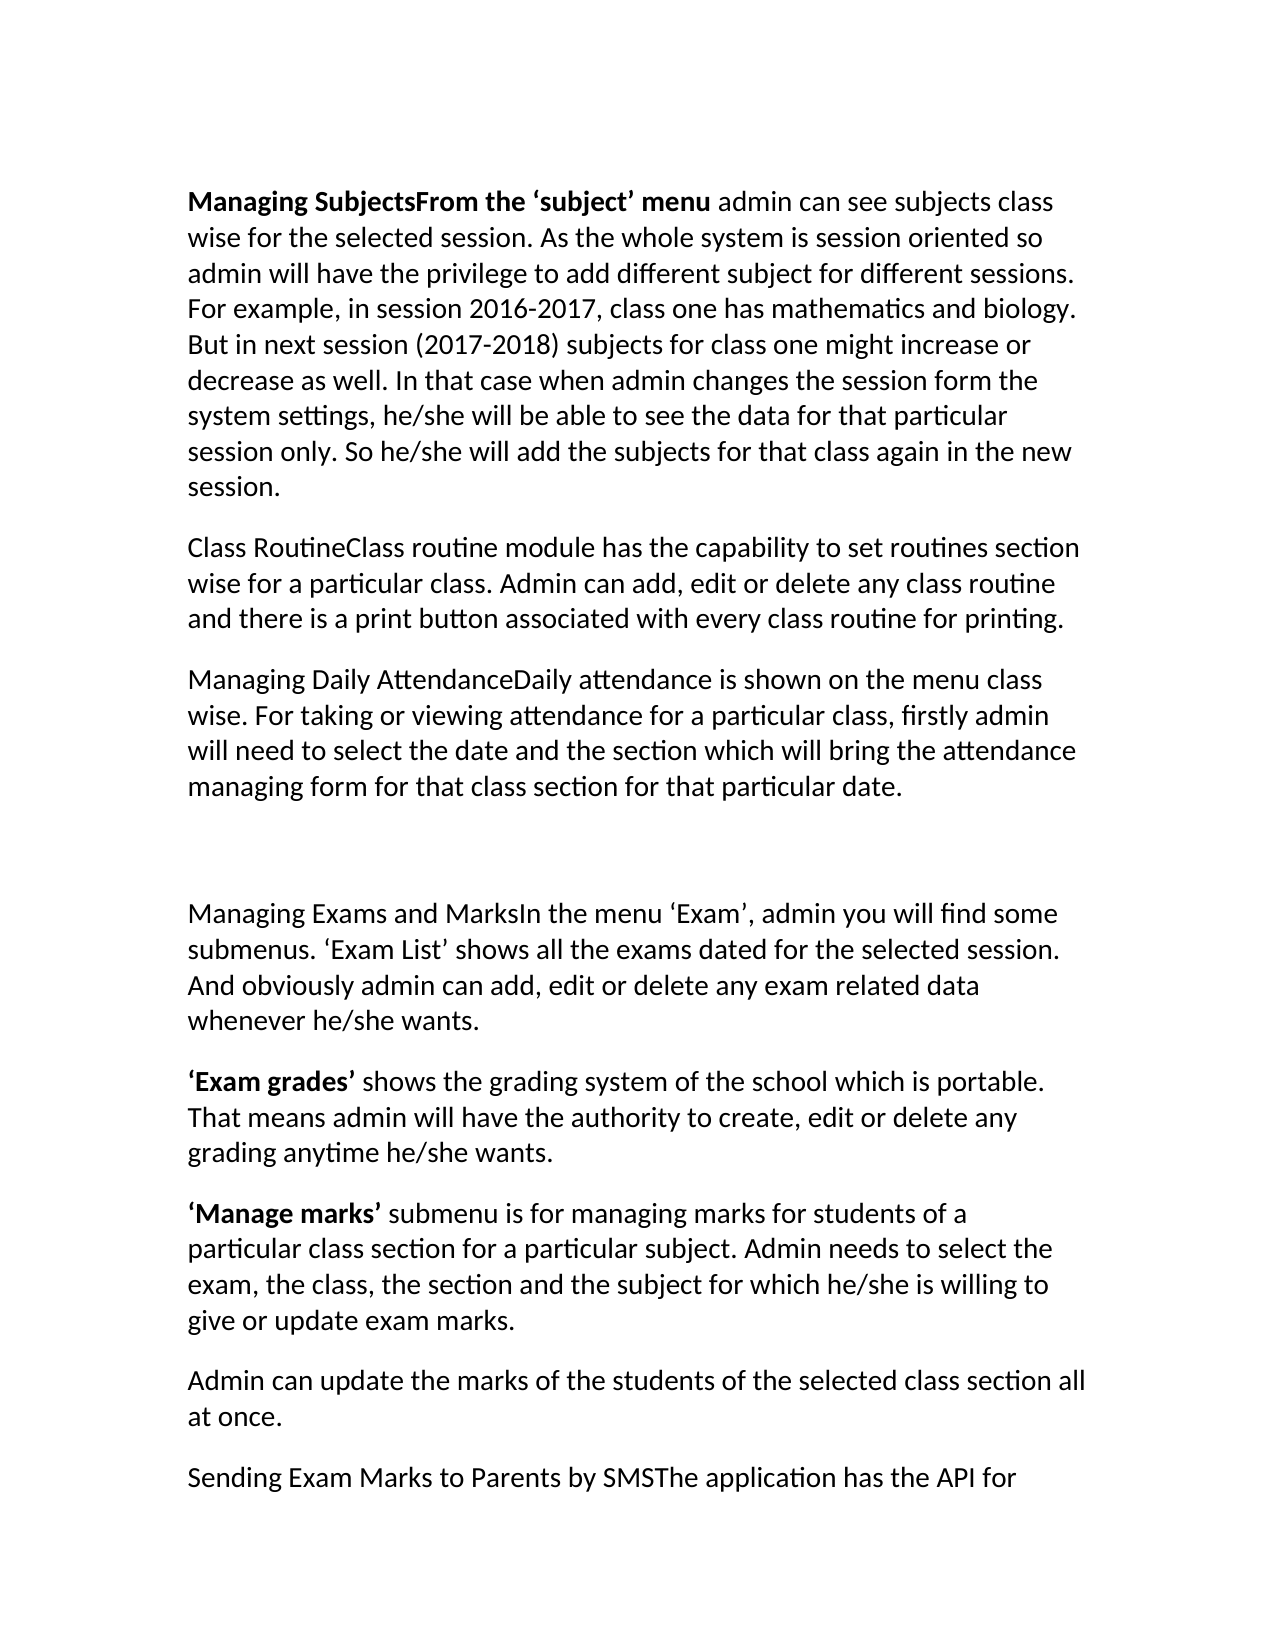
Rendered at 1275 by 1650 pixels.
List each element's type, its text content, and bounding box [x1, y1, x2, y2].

text Managing Exams and Marks In the menu ‘Exam’, admin you will find some submenus. ‘Exam List’ shows all the exams dated for the selected session. And obviously admin can add, edit or delete any exam related data whenever he/she wants. [187, 896, 1087, 1038]
text ‘Manage marks’ submenu is for managing marks for students of a particular class section for a particular subject. Admin needs to select the exam, the class, the section and the subject for which he/she is willing to give or update exam marks. [187, 1195, 1087, 1337]
text Managing Subjects From the ‘subject’ menu admin can see subjects class wise for the selected session. As the whole system is session oriented so admin will have the privilege to add different subject for different sessions. For example, in session 2016-2017, class one has mathematics and biology. But in next session (2017-2018) subjects for class one might increase or decrease as well. In that case when admin changes the session form the system settings, he/she will be able to see the data for that particular session only. So he/she will add the subjects for that class again in the new session. [187, 183, 1087, 504]
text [187, 1459, 1087, 1494]
text ‘Exam grades’ shows the grading system of the school which is portable. That means admin will have the authority to create, edit or delete any grading anytime he/she wants. [187, 1063, 1087, 1170]
text Managing Daily Attendance Daily attendance is shown on the menu class wise. For taking or viewing attendance for a particular class, firstly admin will need to select the date and the section which will bring the attendance managing form for that class section for that particular date. [187, 661, 1087, 803]
text Admin can update the marks of the students of the selected class section all at once. [187, 1362, 1087, 1434]
text Class Routine Class routine module has the capability to set routines section wise for a particular class. Admin can add, edit or delete any class routine and there is a print button associated with every class routine for printing. [187, 529, 1087, 636]
